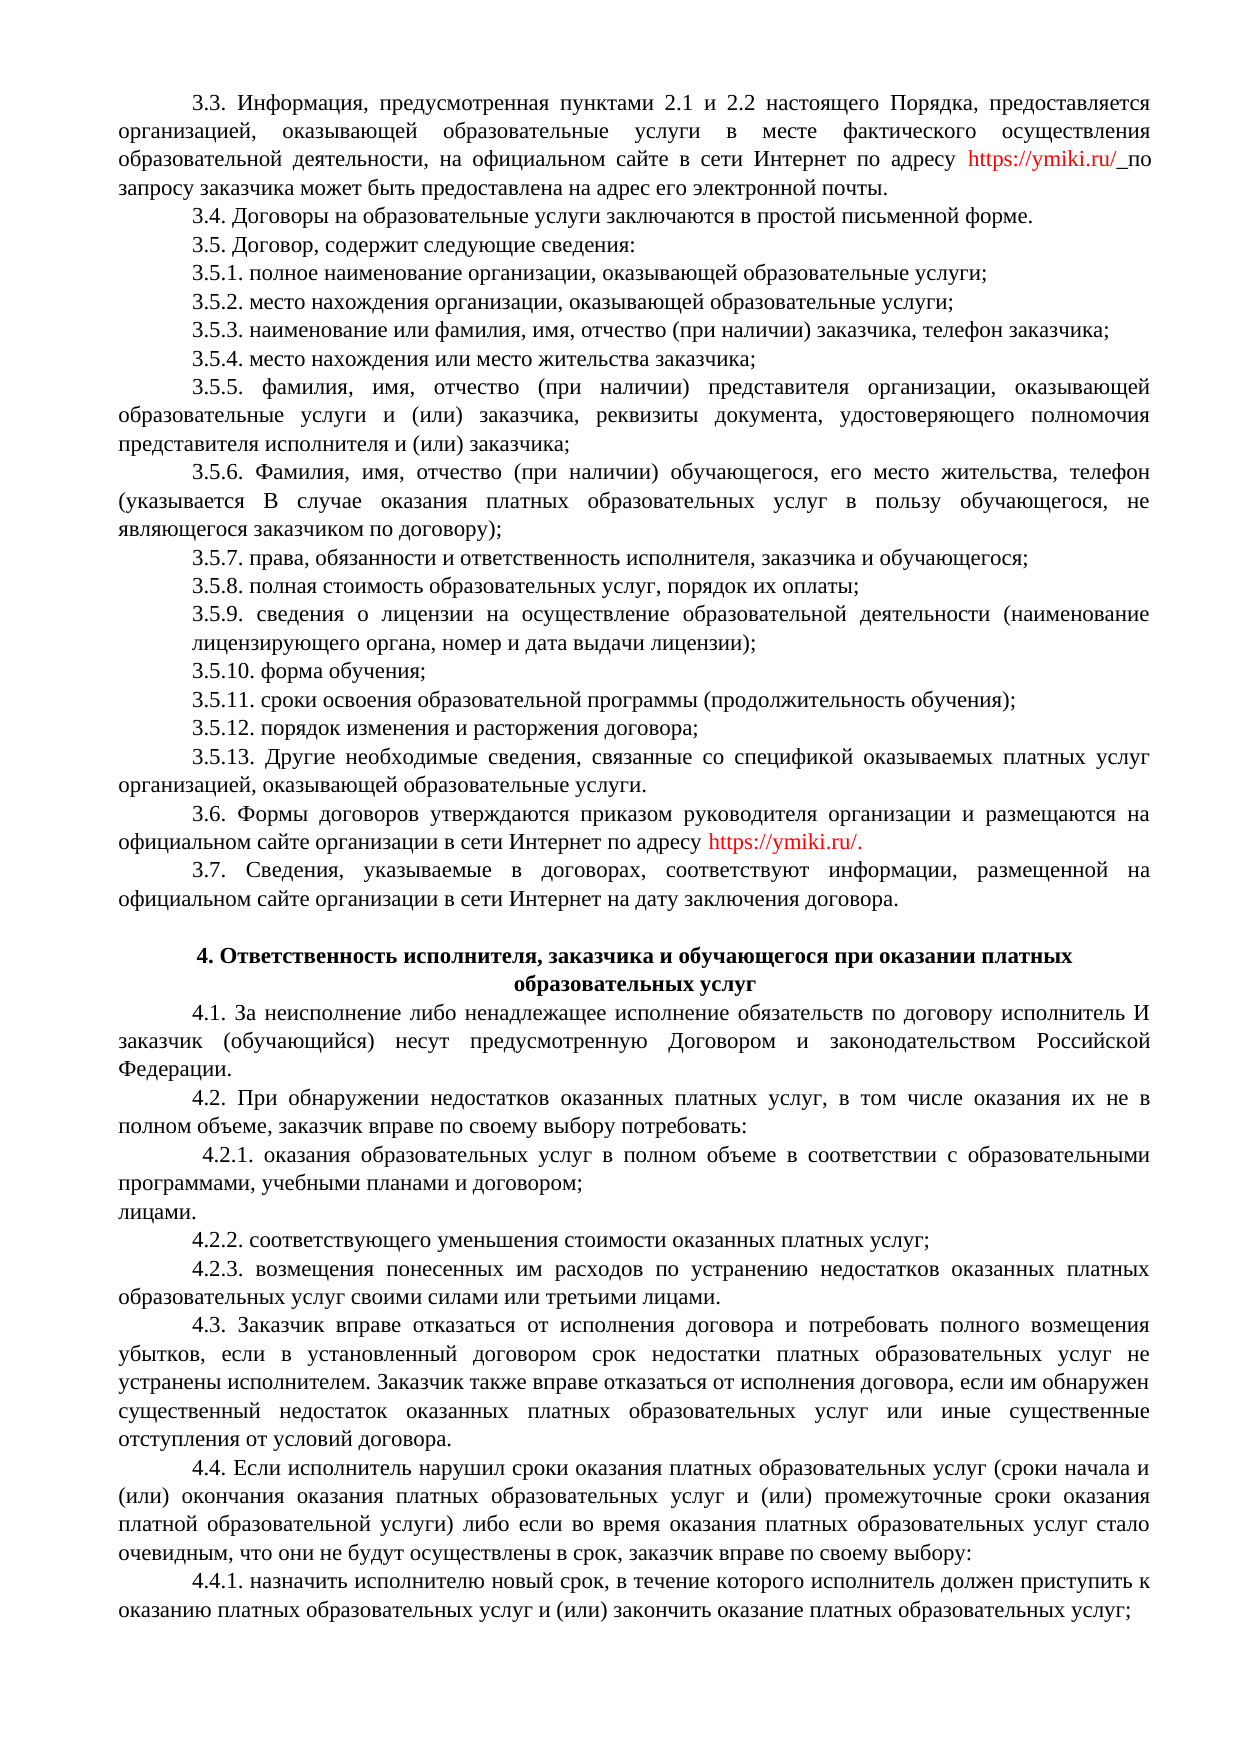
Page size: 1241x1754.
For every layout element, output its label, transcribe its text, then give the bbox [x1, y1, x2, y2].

text 4.2.2. соответствующего уменьшения стоимости оказанных платных услуг; [118, 1226, 1152, 1252]
text 3.5.7. права, обязанности и ответственность исполнителя, заказчика и обучающегося; [118, 544, 1152, 570]
text 3.5.10. форма обучения; [192, 657, 1152, 684]
text 4.1. За неисполнение либо ненадлежащее исполнение обязательств по договору исполнитель И заказчик (обучающийся) несут предусмотренную Договором и законодательством Российской Федерации. [118, 999, 1152, 1082]
text 4.4.1. назначить исполнителю новый срок, в течение которого исполнитель должен приступить к оказанию платных образовательных услуг и (или) закончить оказание платных образовательных услуг; [118, 1567, 1152, 1622]
text 3.5.13. Другие необходимые сведения, связанные со спецификой оказываемых платных услуг организацией, оказывающей образовательные услуги. [118, 743, 1152, 797]
text 3.5.12. порядок изменения и расторжения договора; [118, 714, 1152, 741]
text 3.5.5. фамилия, имя, отчество (при наличии) представителя организации, оказывающей образовательные услуги и (или) заказчика, реквизиты документа, удостоверяющего полномочия представителя исполнителя и (или) заказчика; [118, 373, 1152, 456]
text 4.2.1. оказания образовательных услуг в полном объеме в соответствии с образовательными программами, учебными планами и договором; [118, 1141, 1152, 1196]
text 3.3. Информация, предусмотренная пунктами 2.1 и 2.2 настоящего Порядка, предоставляется организацией, оказывающей образовательные услуги в месте фактического осуществления образовательной деятельности, на официальном сайте в сети Интернет по адресу https://ymiki.ru/_по запросу заказчика может быть предоставлена на адрес его электронной почты. [118, 89, 1152, 200]
text лицами. [118, 1198, 1152, 1224]
text 4.2.3. возмещения понесенных им расходов по устранению недостатков оказанных платных образовательных услуг своими силами или третьими лицами. [118, 1254, 1152, 1309]
text 3.5.6. Фамилия, имя, отчество (при наличии) обучающегося, его место жительства, телефон (указывается B случае оказания платных образовательных услуг в пользу обучающегося, не являющегося заказчиком по договору); [118, 458, 1152, 542]
text 3.5.1. полное наименование организации, оказывающей образовательные услуги; [118, 259, 1152, 286]
text 3.5.8. полная стоимость образовательных услуг, порядок их оплаты; [118, 572, 1152, 598]
text 3.5. Договор, содержит следующие сведения: [118, 231, 1152, 257]
text 4.3. Заказчик вправе отказаться от исполнения договора и потребовать полного возмещения убытков, если в установленный договором срок недостатки платных образовательных услуг не устранены исполнителем. Заказчик также вправе отказаться от исполнения договора, если им обнаружен существенный недостаток оказанных платных образовательных услуг или иные существенные отступления от условий договора. [118, 1311, 1152, 1452]
text 3.5.11. сроки освоения образовательной программы (продолжительность обучения); [118, 686, 1152, 712]
text 4.4. Если исполнитель нарушил сроки оказания платных образовательных услуг (сроки начала и (или) окончания оказания платных образовательных услуг и (или) промежуточные сроки оказания платной образовательной услуги) либо если во время оказания платных образовательных услуг стало очевидным, что они не будут осуществлены в срок, заказчик вправе по своему выбору: [118, 1454, 1152, 1565]
text 4.2. При обнаружении недостатков оказанных платных услуг, в том числе оказания их не в полном объеме, заказчик вправе по своему выбору потребовать: [118, 1084, 1152, 1139]
text 3.5.2. место нахождения организации, оказывающей образовательные услуги; [118, 288, 1152, 314]
text 3.4. Договоры на образовательные услуги заключаются в простой письменной форме. [118, 202, 1152, 229]
text 3.5.4. место нахождения или место жительства заказчика; [118, 344, 1152, 371]
text 3.6. Формы договоров утверждаются приказом руководителя организации и размещаются на официальном сайте организации в сети Интернет по адресу https://ymiki.ru/. [118, 799, 1152, 854]
text 3.7. Сведения, указываемые в договорах, соответствуют информации, размещенной на официальном сайте организации в сети Интернет на дату заключения договора. [118, 856, 1152, 911]
text 3.5.9. сведения о лицензии на осуществление образовательной деятельности (наименование лицензирующего органа, номер и дата выдачи лицензии); [192, 601, 1152, 655]
text 3.5.3. наименование или фамилия, имя, отчество (при наличии) заказчика, телефон заказчика; [118, 316, 1152, 342]
text 4. Ответственность исполнителя, заказчика и обучающегося при оказании платных образовательных услуг [118, 942, 1152, 997]
